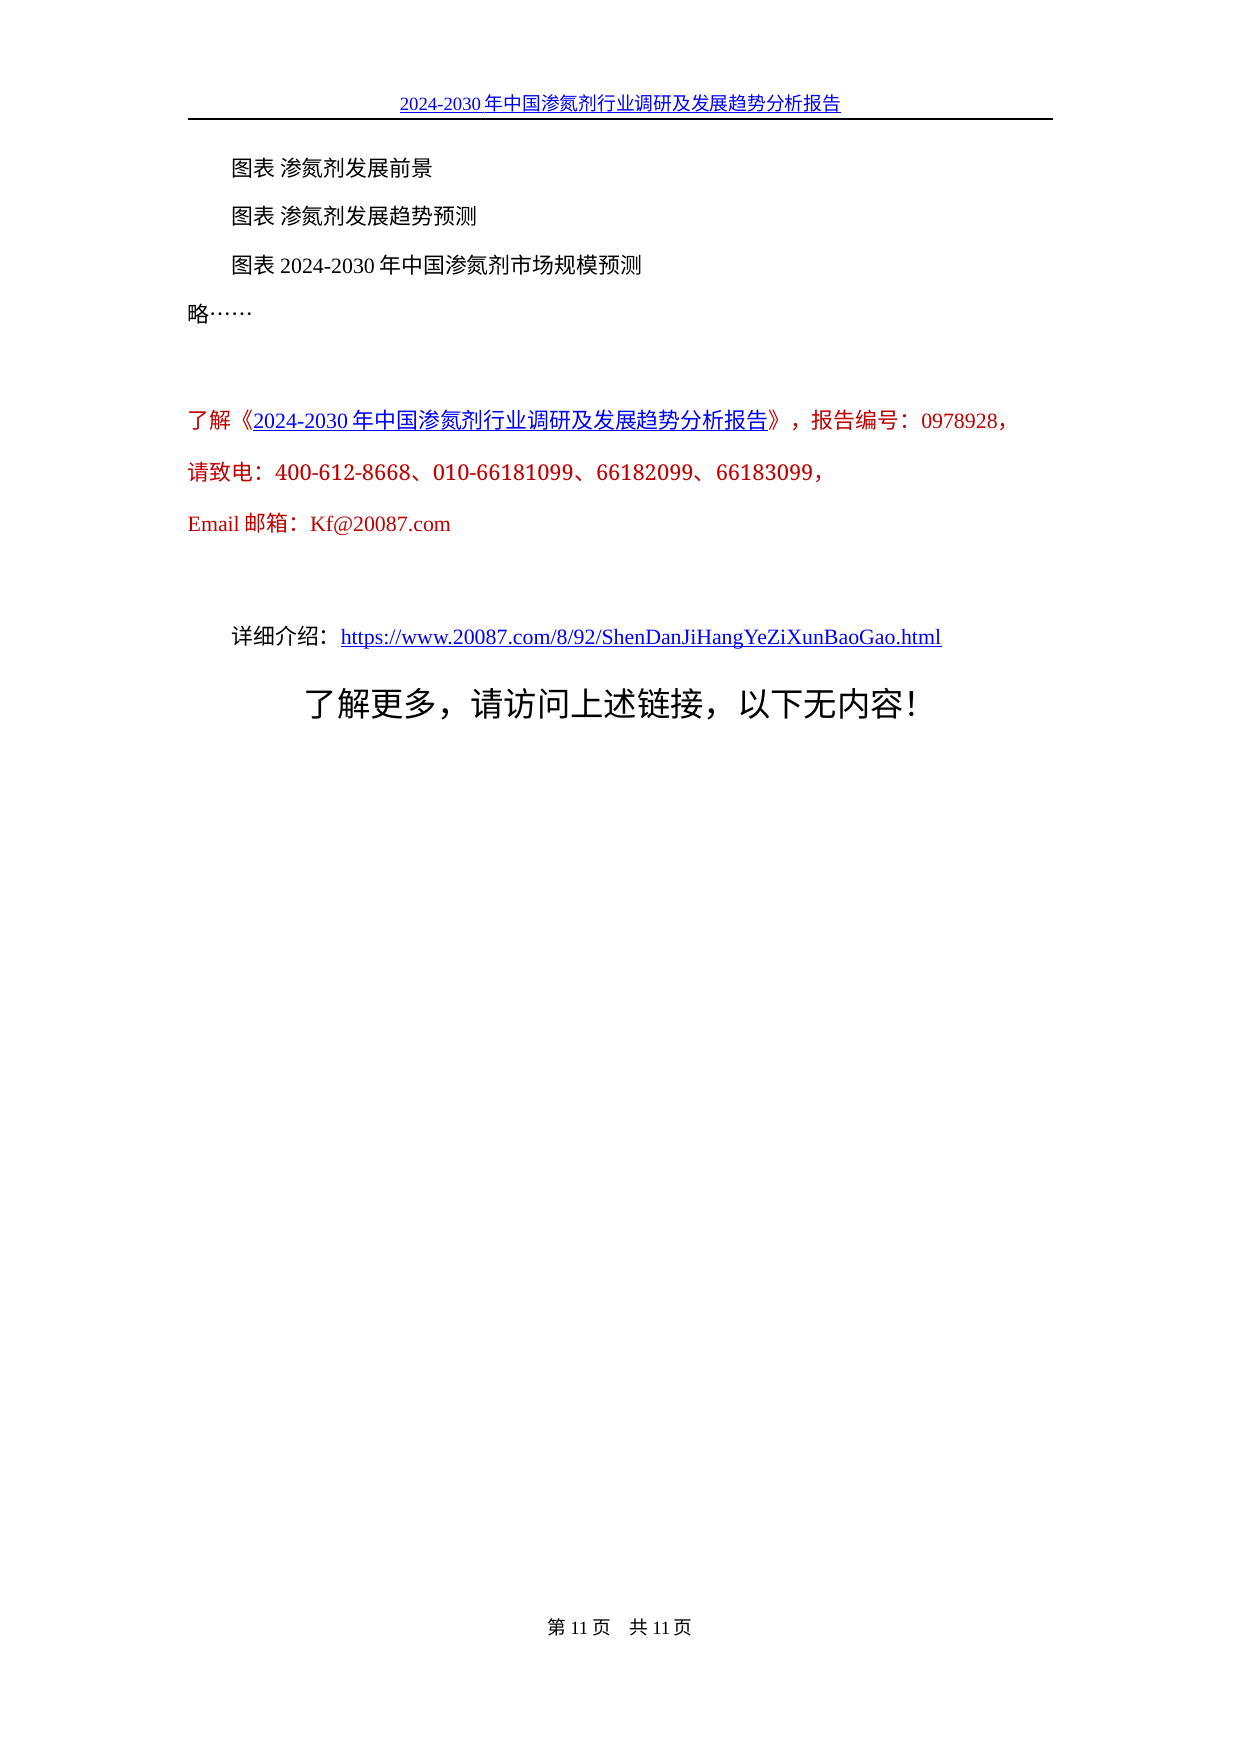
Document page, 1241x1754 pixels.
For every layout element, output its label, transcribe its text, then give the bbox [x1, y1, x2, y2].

text Email邮箱：Kf@20087.com [187, 506, 1053, 538]
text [187, 150, 1053, 329]
title 了解更多，请访问上述链接，以下无内容！ [187, 669, 1053, 734]
text 请致电：400-612-8668、010-66181099、66182099、66183099， [187, 454, 1053, 487]
text 详细介绍：https://www.20087.com/8/92/ShenDanJiHangYeZiXunBaoGao.html [187, 619, 1053, 651]
text 了解《2024-2030年中国渗氮剂行业调研及发展趋势分析报告》，报告编号：0978928， [187, 403, 1053, 435]
